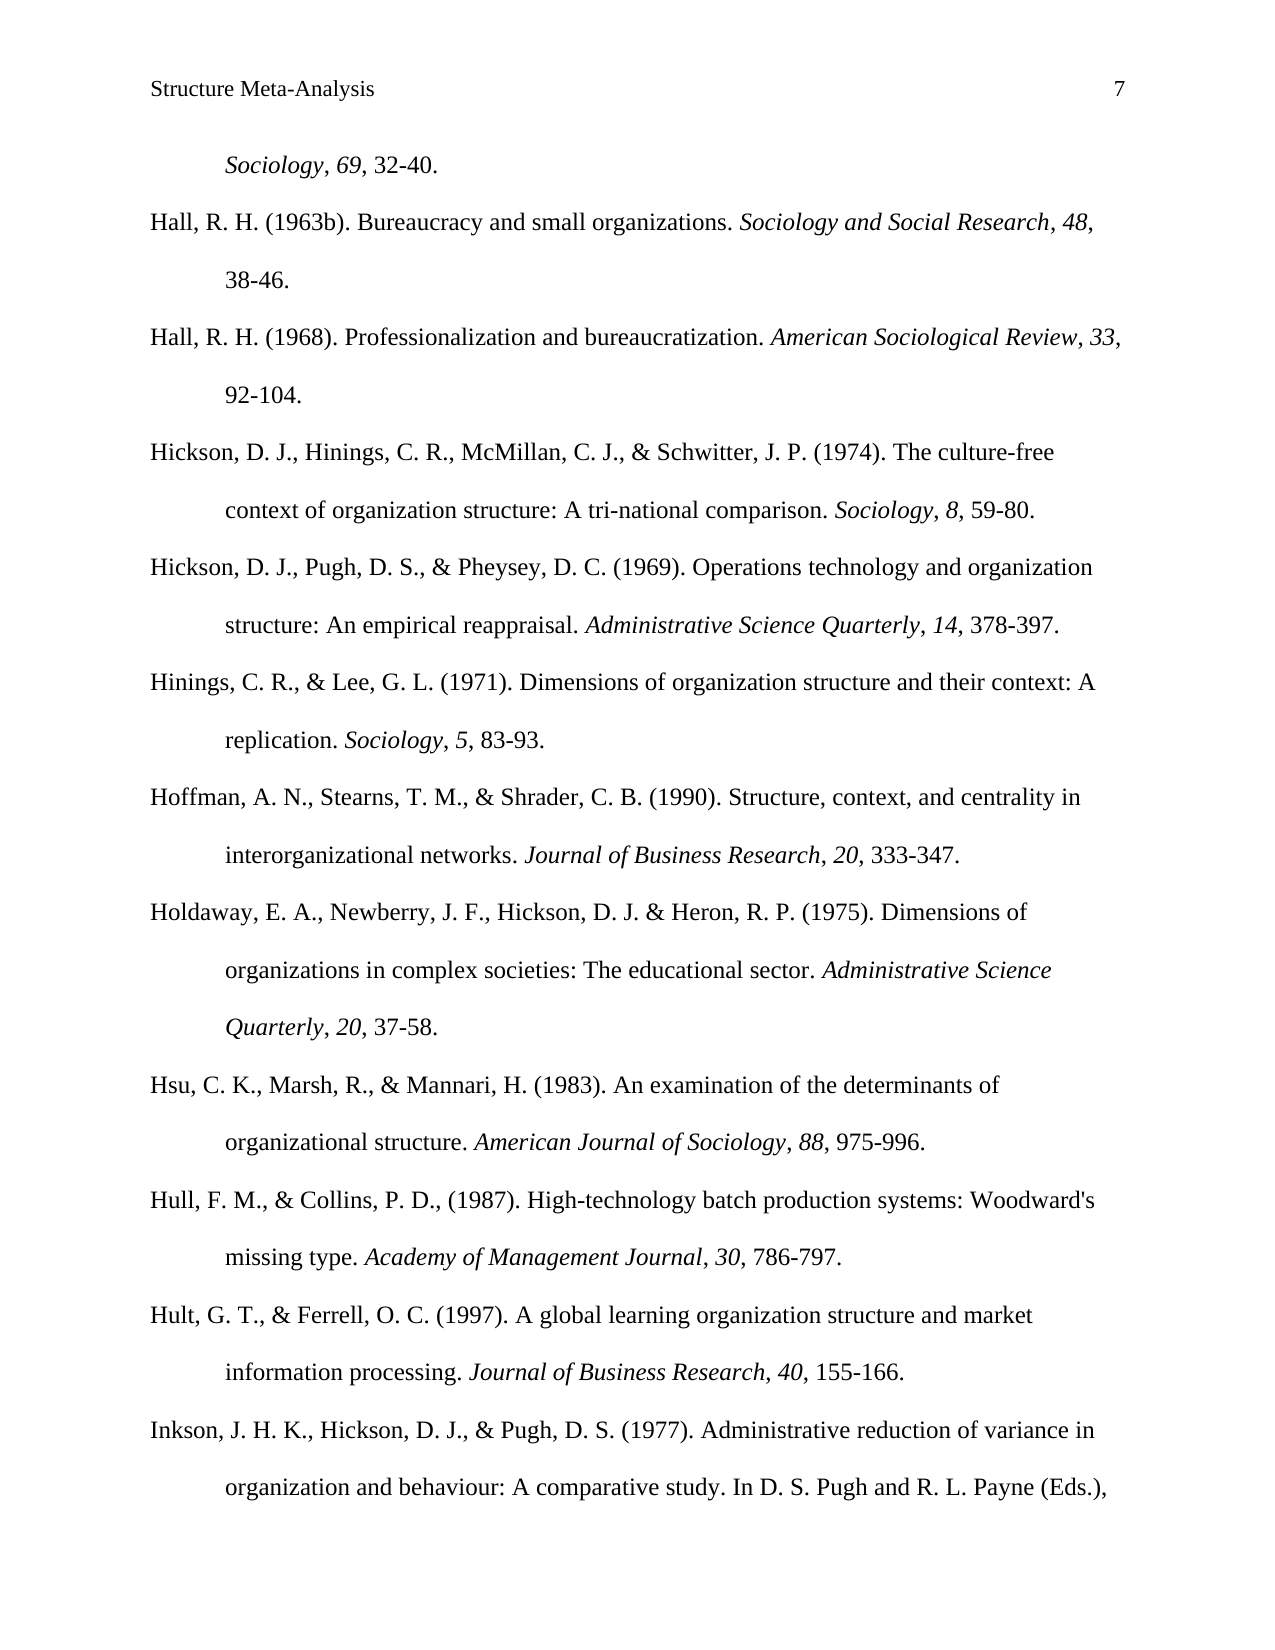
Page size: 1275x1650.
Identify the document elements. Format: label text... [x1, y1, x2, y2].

text information processing. Journal of Business Research, 40, 155-166. [150, 1357, 1125, 1386]
text organizations in complex societies: The educational sector. Administrative Science [150, 955, 1125, 984]
text Hall, R. H. (1968). Professionalization and bureaucratization. American Sociological Review, 33, [150, 322, 1125, 351]
text organizational structure. American Journal of Sociology, 88, 975-996. [150, 1127, 1125, 1156]
text Quarterly, 20, 37-58. [150, 1012, 1125, 1041]
text 38-46. [150, 265, 1125, 294]
text structure: An empirical reappraisal. Administrative Science Quarterly, 14, 378-397. [150, 610, 1125, 639]
text context of organization structure: A tri-national comparison. Sociology, 8, 59-80. [150, 495, 1125, 524]
text Hoffman, A. N., Stearns, T. M., & Shrader, C. B. (1990). Structure, context, and centrality in [150, 782, 1125, 811]
text organization and behaviour: A comparative study. In D. S. Pugh and R. L. Payne (Eds.), [150, 1472, 1125, 1501]
text Hickson, D. J., Hinings, C. R., McMillan, C. J., & Schwitter, J. P. (1974). The culture-free [150, 437, 1125, 466]
text Hall, R. H. (1963b). Bureaucracy and small organizations. Sociology and Social Research, 48, [150, 207, 1125, 236]
text Hinings, C. R., & Lee, G. L. (1971). Dimensions of organization structure and their context: A [150, 667, 1125, 696]
text Hickson, D. J., Pugh, D. S., & Pheysey, D. C. (1969). Operations technology and organization [150, 552, 1125, 581]
text Holdaway, E. A., Newberry, J. F., Hickson, D. J. & Heron, R. P. (1975). Dimensions of [150, 897, 1125, 926]
text missing type. Academy of Management Journal, 30, 786-797. [150, 1242, 1125, 1271]
text Inkson, J. H. K., Hickson, D. J., & Pugh, D. S. (1977). Administrative reduction of variance in [150, 1415, 1125, 1444]
text 92-104. [150, 380, 1125, 409]
text Hsu, C. K., Marsh, R., & Mannari, H. (1983). An examination of the determinants of [150, 1070, 1125, 1099]
text Sociology, 69, 32-40. [150, 150, 1125, 179]
text Hult, G. T., & Ferrell, O. C. (1997). A global learning organization structure and market [150, 1300, 1125, 1329]
text interorganizational networks. Journal of Business Research, 20, 333-347. [150, 840, 1125, 869]
text Hull, F. M., & Collins, P. D., (1987). High-technology batch production systems: Woodward's [150, 1185, 1125, 1214]
text replication. Sociology, 5, 83-93. [150, 725, 1125, 754]
